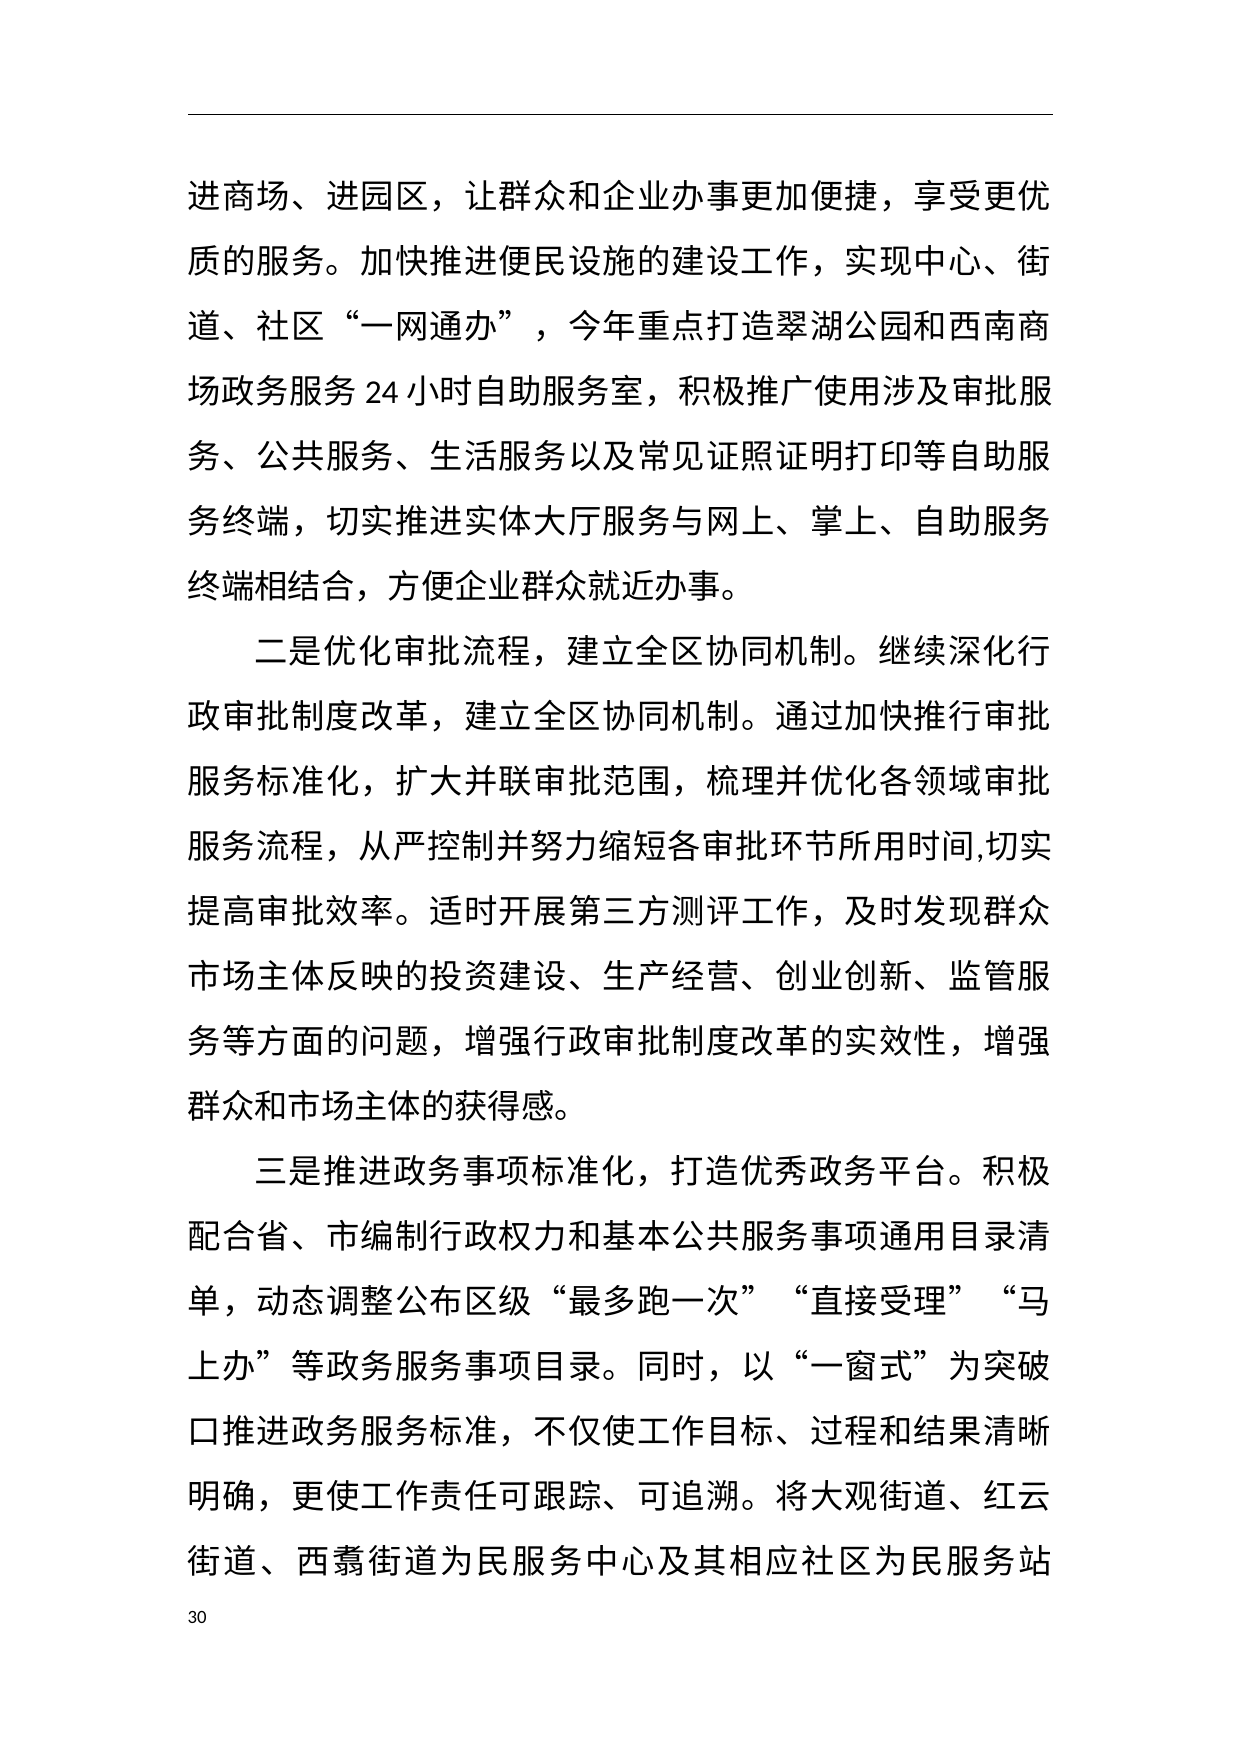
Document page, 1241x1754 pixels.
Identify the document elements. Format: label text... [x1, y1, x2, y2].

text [187, 1137, 1053, 1592]
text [187, 162, 1053, 617]
text 二是优化审批流程，建立全区协同机制。继续深化行政审批制度改革，建立全区协同机制。通过加快推行审批服务标准化，扩大并联审批范围，梳理并优化各领域审批服务流程，从严控制并努力缩短各审批环节所用时间,切实提高审批效率。适时开展第三方测评工作，及时发现群众、市场主体反映的投资建设、生产经营、创业创新、监管服务等方面的问题，增强行政审批制度改革的实效性，增强群众和市场主体的获得感。 [187, 617, 1053, 1137]
